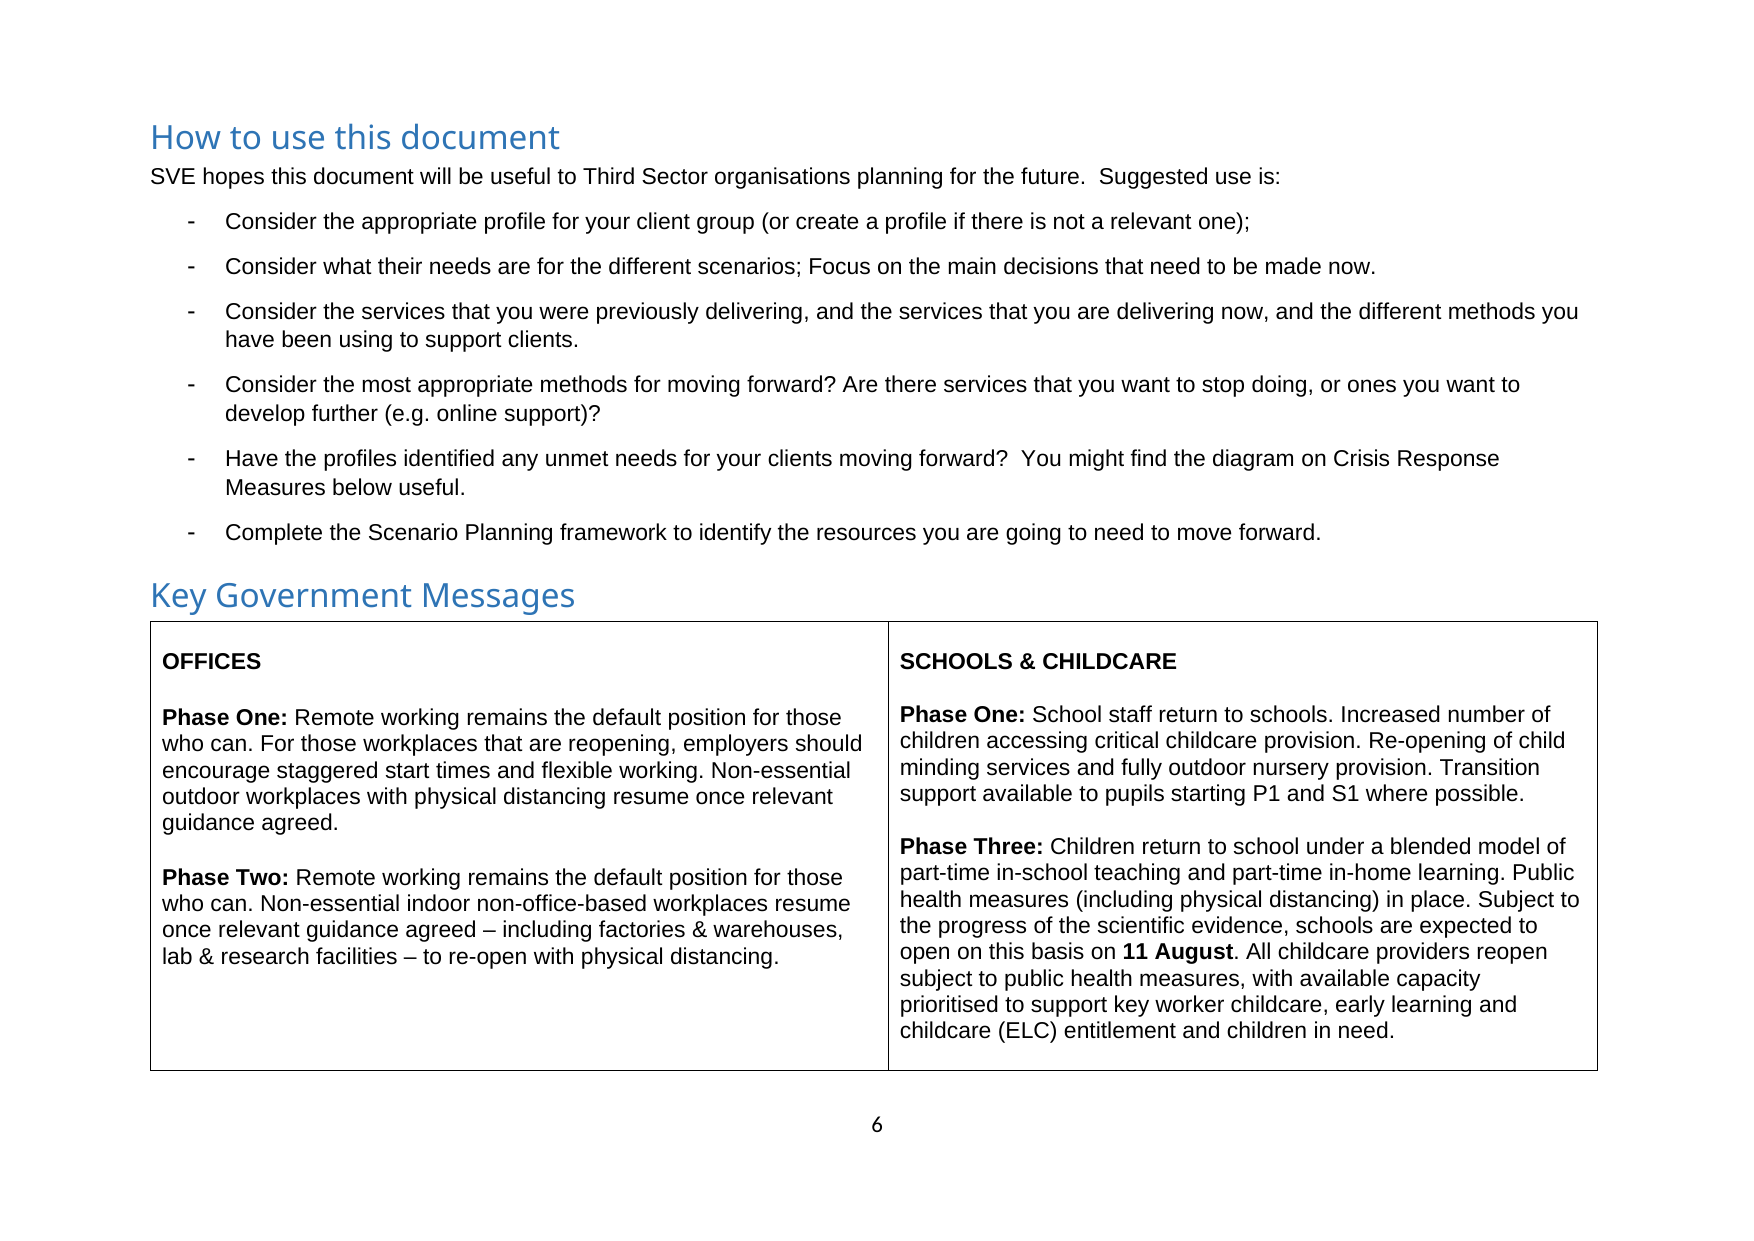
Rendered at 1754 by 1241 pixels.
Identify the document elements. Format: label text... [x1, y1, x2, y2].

subtitle Key Government Messages [150, 572, 1604, 617]
list Have the profiles identified any unmet needs for your clients moving forward? You might find the diagram on Crisis Response Measures below useful. [187, 445, 1604, 500]
list Complete the Scenario Planning framework to identify the resources you are going to need to move forward. [187, 518, 1604, 545]
text SVE hopes this document will be useful to Third Sector organisations planning for the future. Suggested use is: [150, 163, 1604, 189]
list Consider the services that you were previously delivering, and the services that you are delivering now, and the different methods you have been using to support clients. [187, 298, 1604, 353]
list Consider the appropriate profile for your client group (or create a profile if there is not a relevant one); [187, 208, 1604, 234]
list Consider the most appropriate methods for moving forward? Are there services that you want to stop doing, or ones you want to develop further (e.g. online support)? [187, 371, 1604, 426]
list Consider what their needs are for the different scenarios; Focus on the main decisions that need to be made now. [187, 253, 1604, 279]
subtitle How to use this document [150, 114, 1604, 159]
table_header SCHOOLS & CHILDCARE Phase One: School staff return to schools. Increased number of children accessing critical childcare provision. Re-opening of child minding services and fully outdoor nursery provision. Transition support available to pupils starting P1 and S1 where possible. Phase Three: Children return to school under a blended model of part-time in-school teaching and part-time in-home learning. Public health measures (including physical distancing) in place. Subject to the progress of the scientific evidence, schools are expected to open on this basis on 11 August. All childcare providers reopen subject to public health measures, with available capacity prioritised to support key worker childcare, early learning and childcare (ELC) entitlement and children in need. [889, 622, 1597, 1070]
table_header OFFICES Phase One: Remote working remains the default position for those who can. For those workplaces that are reopening, employers should encourage staggered start times and flexible working. Non-essential outdoor workplaces with physical distancing resume once relevant guidance agreed. Phase Two: Remote working remains the default position for those who can. Non-essential indoor non-office-based workplaces resume once relevant guidance agreed – including factories & warehouses, lab & research facilities – to re-open with physical distancing. [151, 622, 888, 1070]
